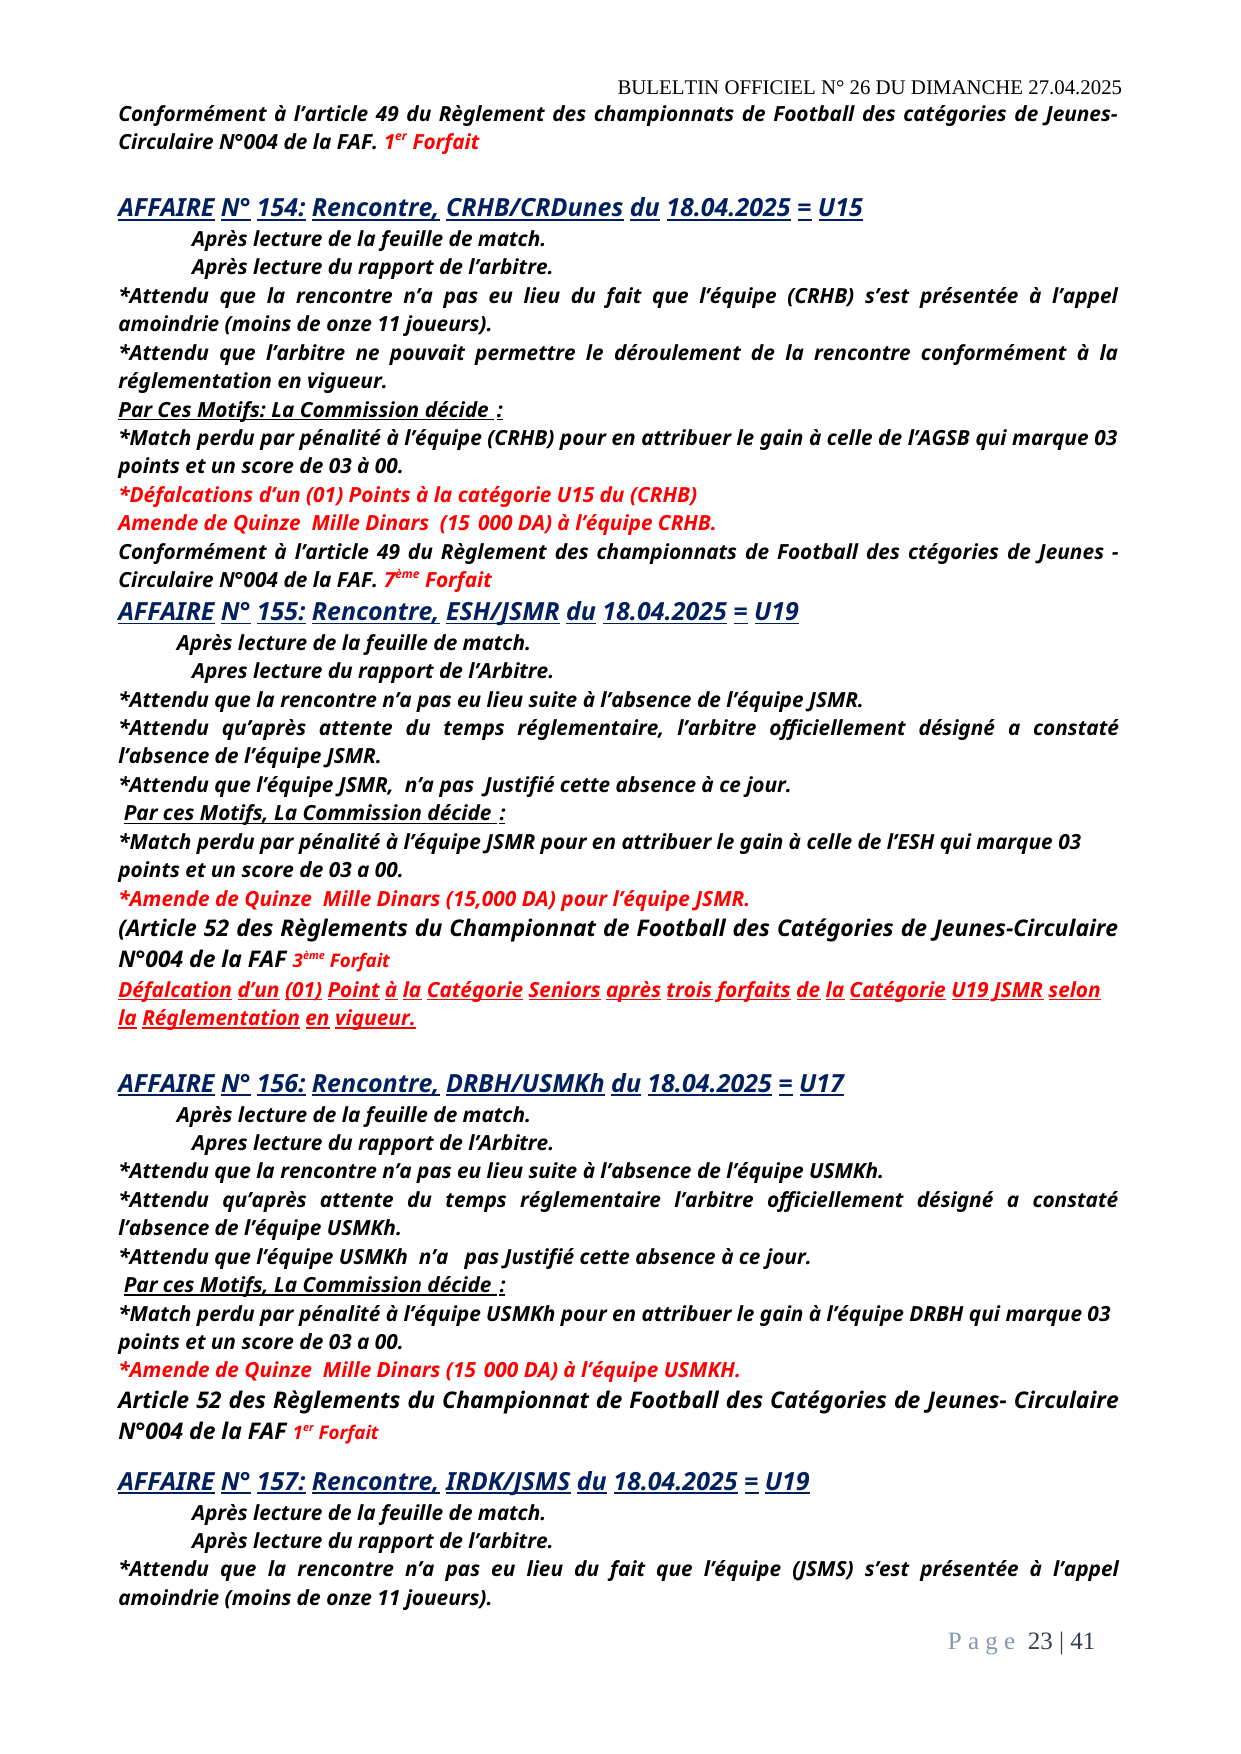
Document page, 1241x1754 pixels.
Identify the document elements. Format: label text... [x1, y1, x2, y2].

text Apres lecture du rapport de l’Arbitre. [192, 656, 1122, 685]
list Par ces Motifs, La Commission décide : [118, 798, 1122, 827]
text Après lecture de la feuille de match. [192, 1498, 1122, 1526]
list *Défalcations d’un (01) Points à la catégorie U15 du (CRHB) [118, 480, 1122, 508]
text AFFAIRE N° 154: Rencontre, CRHB/CRDunes du 18.04.2025 = U15 [118, 190, 1181, 224]
list *Attendu que l’équipe JSMR, n’a pas Justifié cette absence à ce jour. [118, 770, 1122, 798]
text AFFAIRE N° 156: Rencontre, DRBH/USMKh du 18.04.2025 = U17 [118, 1066, 1181, 1100]
list *Attendu que l’arbitre ne pouvait permettre le déroulement de la rencontre conformément à la réglementation en vigueur. [118, 338, 1122, 395]
list *Attendu qu’après attente du temps réglementaire l’arbitre officiellement désigné a constaté l’absence de l’équipe USMKh. [118, 1185, 1122, 1242]
list *Attendu que la rencontre n’a pas eu lieu du fait que l’équipe (CRHB) s’est présentée à l’appel amoindrie (moins de onze 11 joueurs). [118, 281, 1122, 338]
text Par Ces Motifs: La Commission décide : [118, 395, 1122, 423]
text AFFAIRE N° 155: Rencontre, ESH/JSMR du 18.04.2025 = U19 [118, 594, 1181, 628]
text AFFAIRE N° 157: Rencontre, IRDK/JSMS du 18.04.2025 = U19 [118, 1464, 1181, 1498]
list *Attendu que l’équipe USMKh n’a pas Justifié cette absence à ce jour. [118, 1242, 1122, 1270]
text Après lecture du rapport de l’arbitre. [192, 1526, 1122, 1554]
text Apres lecture du rapport de l’Arbitre. [192, 1128, 1122, 1157]
list *Match perdu par pénalité à l’équipe (CRHB) pour en attribuer le gain à celle de l’AGSB qui marque 03 points et un score de 03 à 00. [118, 423, 1122, 480]
list *Attendu que la rencontre n’a pas eu lieu du fait que l’équipe (JSMS) s’est présentée à l’appel amoindrie (moins de onze 11 joueurs). [118, 1554, 1122, 1611]
list *Attendu que la rencontre n’a pas eu lieu suite à l’absence de l’équipe USMKh. [118, 1157, 1122, 1185]
list Conformément à l’article 49 du Règlement des championnats de Football des ctégories de Jeunes - Circulaire N°004 de la FAF. 7ème Forfait [118, 537, 1122, 594]
text Après lecture du rapport de l’arbitre. [192, 252, 1122, 281]
list *Match perdu par pénalité à l’équipe USMKh pour en attribuer le gain à l’équipe DRBH qui marque 03 points et un score de 03 a 00. [118, 1299, 1122, 1356]
list *Attendu qu’après attente du temps réglementaire, l’arbitre officiellement désigné a constaté l’absence de l’équipe JSMR. [118, 713, 1122, 770]
list *Amende de Quinze Mille Dinars (15 000 DA) à l’équipe USMKH. [118, 1356, 1122, 1384]
list *Attendu que la rencontre n’a pas eu lieu suite à l’absence de l’équipe JSMR. [118, 685, 1122, 713]
list Article 52 des Règlements du Championnat de Football des Catégories de Jeunes- Circulaire N°004 de la FAF 1er Forfait [118, 1384, 1122, 1447]
list Conformément à l’article 49 du Règlement des championnats de Football des catégories de Jeunes- Circulaire N°004 de la FAF. 1er Forfait [118, 99, 1122, 156]
list *Match perdu par pénalité à l’équipe JSMR pour en attribuer le gain à celle de l’ESH qui marque 03 points et un score de 03 a 00. [118, 827, 1122, 884]
list (Article 52 des Règlements du Championnat de Football des Catégories de Jeunes-Circulaire N°004 de la FAF 3ème Forfait [118, 912, 1122, 975]
text Après lecture de la feuille de match. [192, 224, 1122, 252]
list Par ces Motifs, La Commission décide : [118, 1270, 1122, 1299]
list Amende de Quinze Mille Dinars (15 000 DA) à l’équipe CRHB. [118, 508, 1122, 537]
text Après lecture de la feuille de match. [118, 628, 1122, 656]
list *Amende de Quinze Mille Dinars (15,000 DA) pour l’équipe JSMR. [118, 884, 1122, 912]
list Défalcation d’un (01) Point à la Catégorie Seniors après trois forfaits de la Catégorie U19 JSMR selon la Réglementation en vigueur. [118, 975, 1122, 1032]
text Après lecture de la feuille de match. [118, 1100, 1122, 1128]
